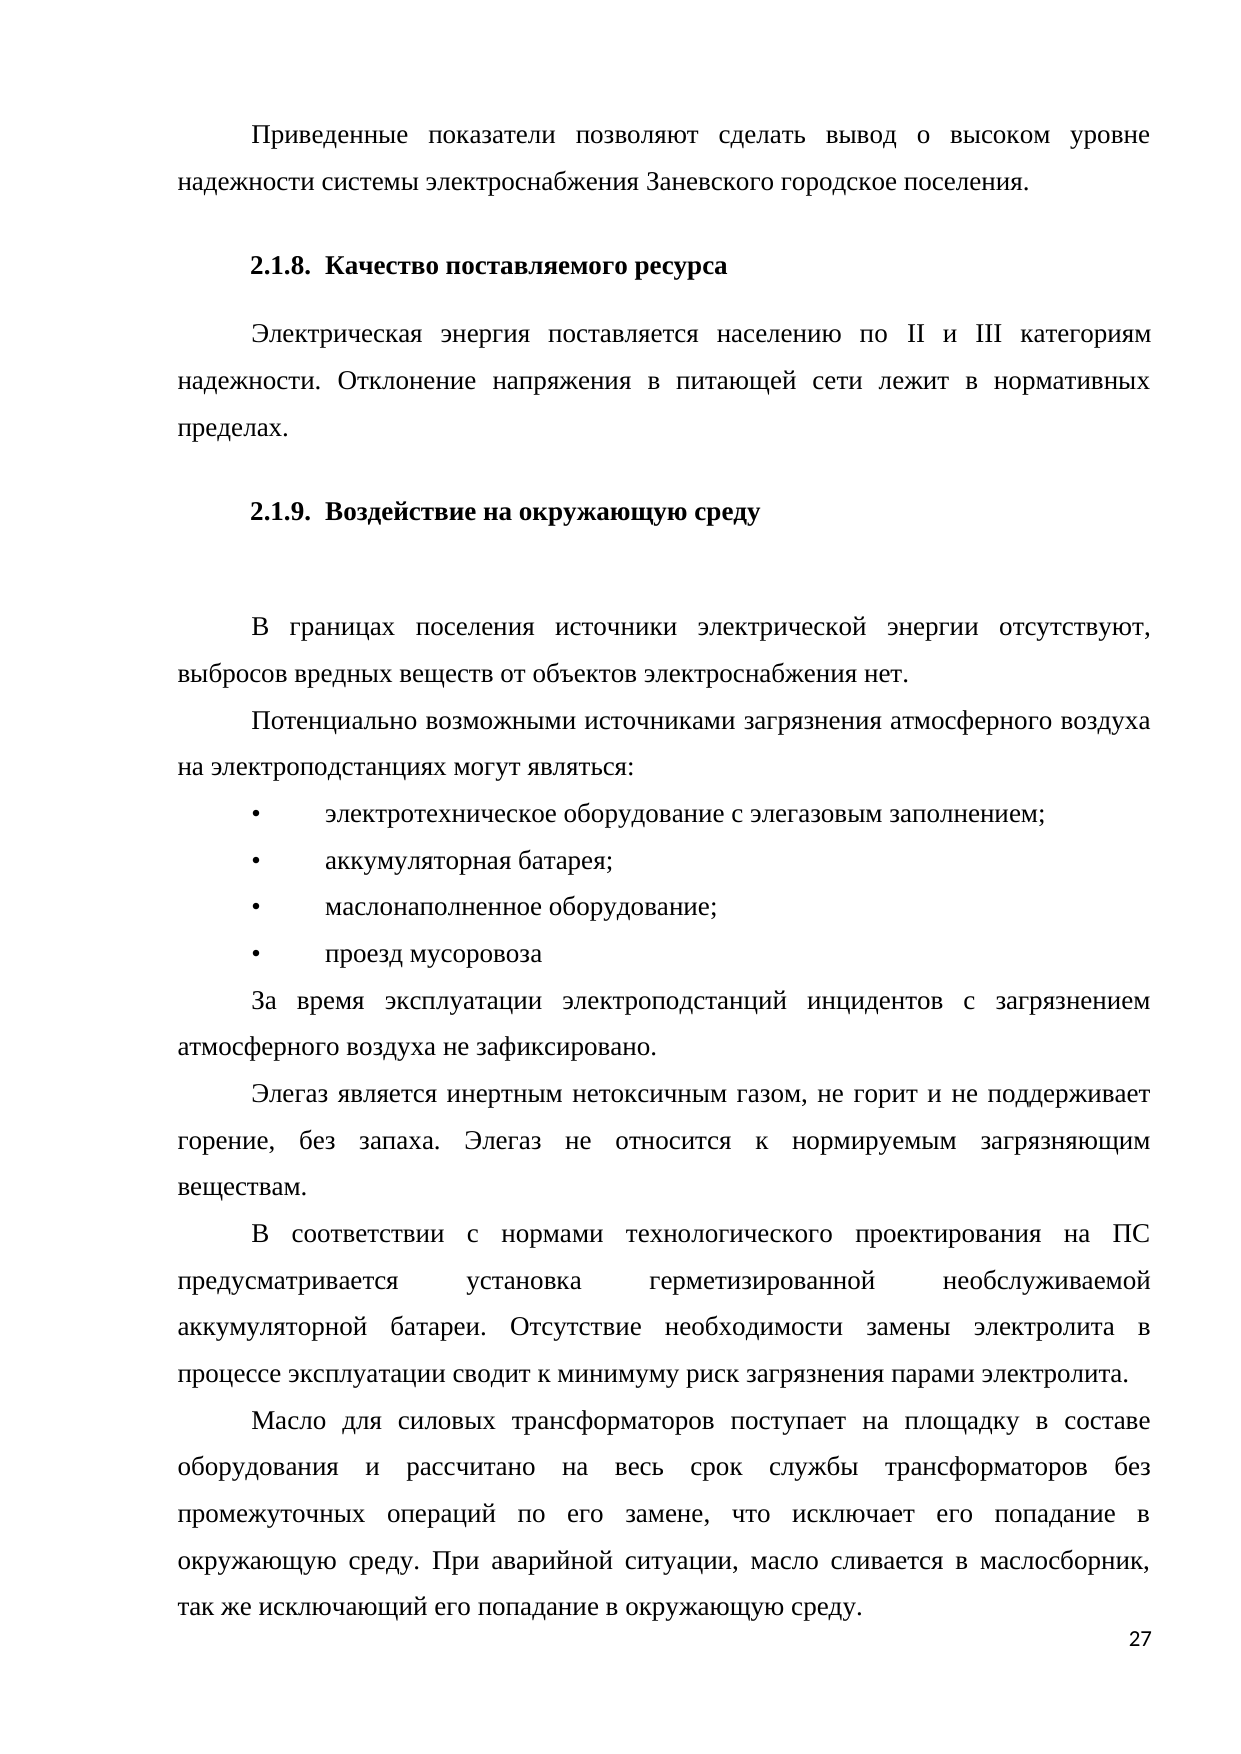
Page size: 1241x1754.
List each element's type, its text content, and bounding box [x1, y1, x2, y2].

text Элегаз является инертным нетоксичным газом, не горит и не поддерживает горение, без запаха. Элегаз не относится к нормируемым загрязняющим веществам. [177, 1077, 1152, 1202]
text Потенциально возможными источниками загрязнения атмосферного воздуха на электроподстанциях могут являться: [177, 704, 1152, 782]
text Качество поставляемого ресурса [250, 249, 1152, 280]
text За время эксплуатации электроподстанций инцидентов с загрязнением атмосферного воздуха не зафиксировано. [177, 984, 1152, 1062]
text В границах поселения источники электрической энергии отсутствуют, выбросов вредных веществ от объектов электроснабжения нет. [177, 610, 1152, 688]
text • электротехническое оборудование с элегазовым заполнением; [177, 797, 1152, 828]
text Масло для силовых трансформаторов поступает на площадку в составе оборудования и рассчитано на весь срок службы трансформаторов без промежуточных операций по его замене, что исключает его попадание в окружающую среду. При аварийной ситуации, масло сливается в маслосборник, так же исключающий его попадание в окружающую среду. [177, 1404, 1152, 1622]
text Воздействие на окружающую среду [250, 495, 1152, 526]
text • аккумуляторная батарея; [177, 844, 1152, 875]
text Приведенные показатели позволяют сделать вывод о высоком уровне надежности системы электроснабжения Заневского городское поселения. [177, 118, 1152, 196]
text В соответствии с нормами технологического проектирования на ПС предусматривается установка герметизированной необслуживаемой аккумуляторной батареи. Отсутствие необходимости замены электролита в процессе эксплуатации сводит к минимуму риск загрязнения парами электролита. [177, 1217, 1152, 1388]
text Электрическая энергия поставляется населению по II и III категориям надежности. Отклонение напряжения в питающей сети лежит в нормативных пределах. [177, 318, 1152, 442]
text • маслонаполненное оборудование; [177, 890, 1152, 922]
text • проезд мусоровоза [177, 937, 1152, 968]
